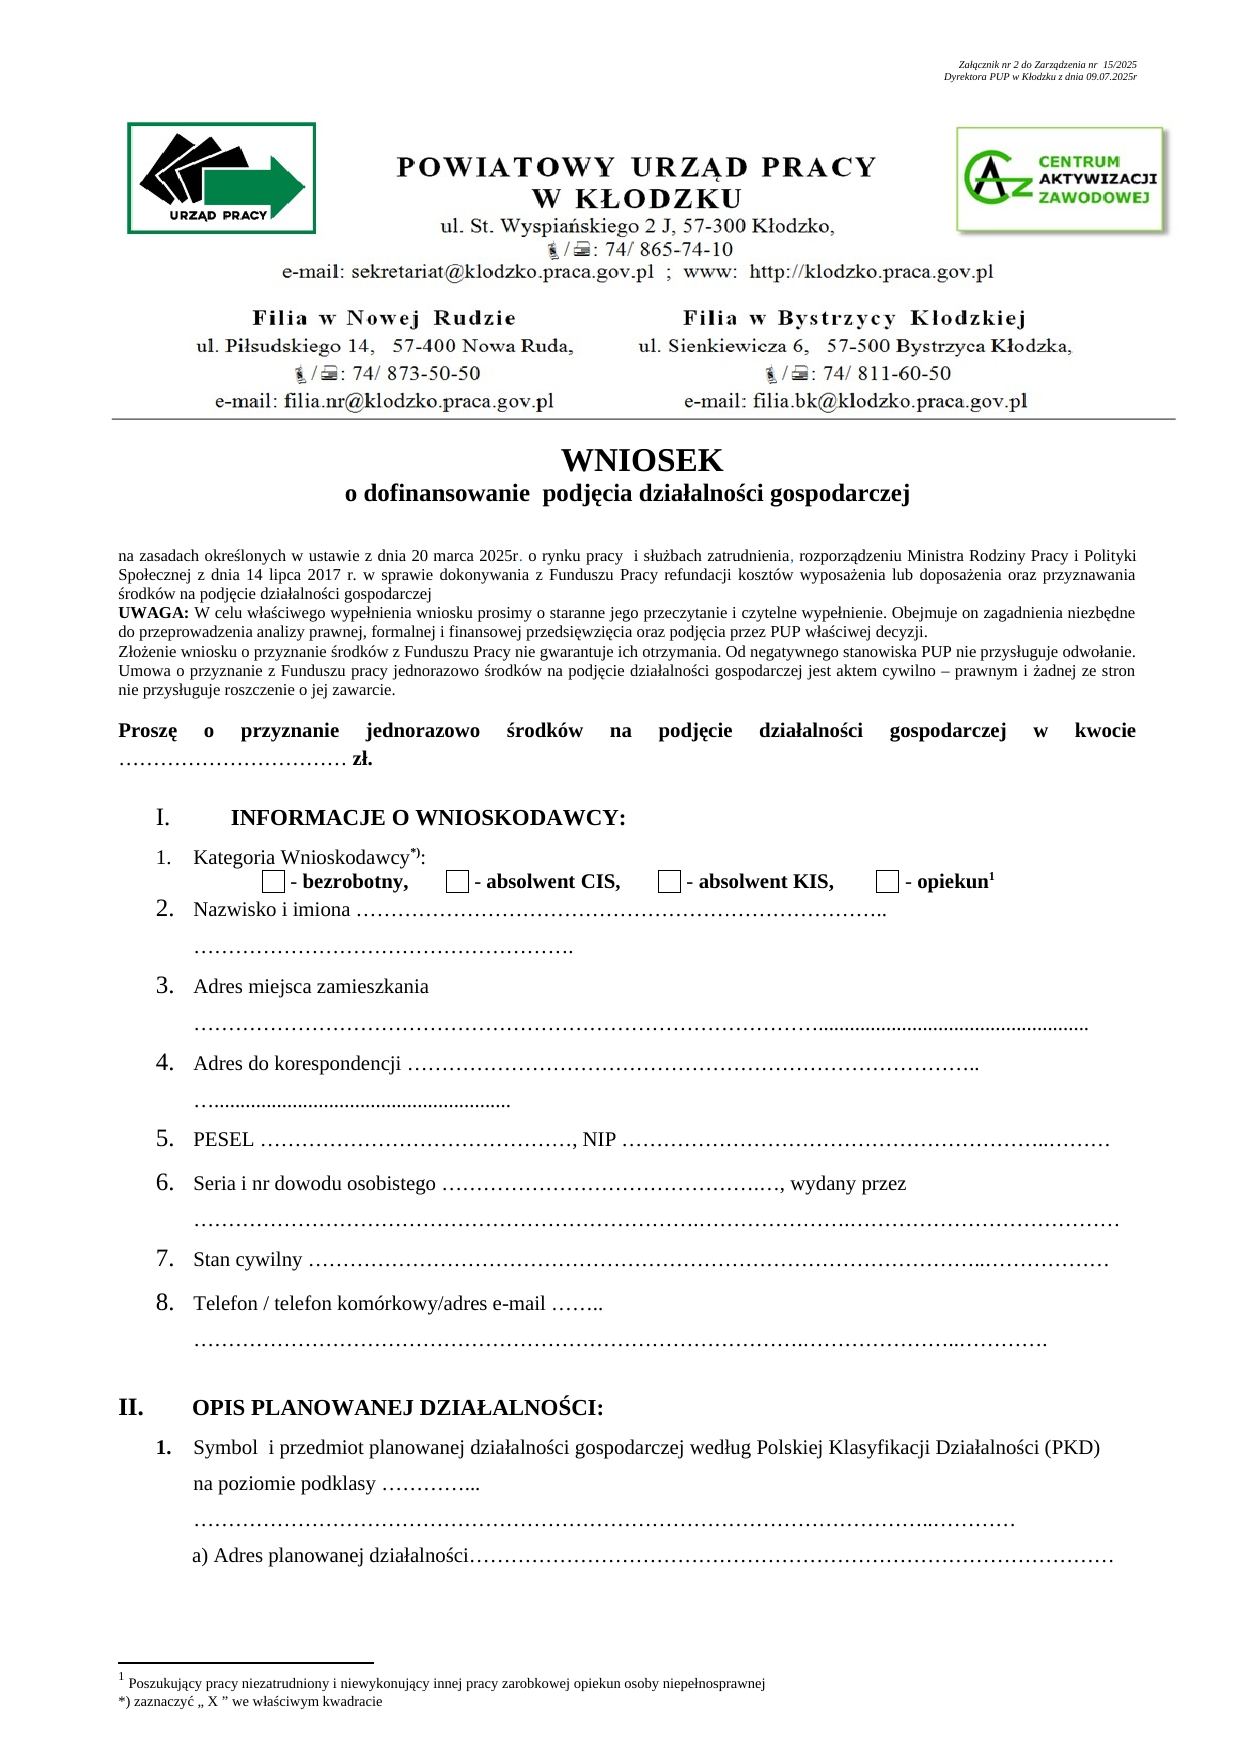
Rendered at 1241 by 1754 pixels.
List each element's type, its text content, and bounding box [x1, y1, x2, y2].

list INFORMACJE O WNIOSKODAWCY: [156, 802, 1137, 831]
text a) Adres planowanej działalności………………………………………………………………………………… [118, 1543, 1137, 1567]
list Nazwisko i imiona …………………………………………………………………..………………………………………………. [156, 893, 1137, 958]
text Załącznik nr 2 do Zarządzenia nr 15/2025 Dyrektora PUP w Kłodzku z dnia 09.07.2025r [487, 59, 1137, 83]
text - bezrobotny, - absolwent CIS, - absolwent KIS, - opiekun [119, 869, 1137, 893]
list Adres miejsca zamieszkania ……………………………………………………………………………….................................................... [156, 970, 1137, 1035]
list Kategoria Wnioskodawcy*): [156, 845, 1137, 869]
text na zasadach określonych w ustawie z dnia 20 marca 2025r. o rynku pracy i służbach zatrudnienia, rozporządzeniu Ministra Rodziny Pracy i Polityki Społecznej z dnia 14 lipca 2017 r. w sprawie dokonywania z Funduszu Pracy refundacji kosztów wyposażenia lub doposażenia oraz przyznawania środków na podjęcie działalności gospodarczej [118, 546, 1137, 603]
text II. OPIS PLANOWANEJ DZIAŁALNOŚCI: [118, 1392, 1137, 1421]
list Seria i nr dowodu osobistego ……………………………………….…, wydany przez ……………………………………………………………….………………….………………………………… [156, 1167, 1137, 1231]
text o dofinansowanie podjęcia działalności gospodarczej [118, 478, 1137, 507]
text UWAGA: W celu właściwego wypełnienia wniosku prosimy o staranne jego przeczytanie i czytelne wypełnienie. Obejmuje on zagadnienia niezbędne do przeprowadzenia analizy prawnej, formalnej i finansowej przedsięwzięcia oraz podjęcia przez PUP właściwej decyzji. Złożenie wniosku o przyznanie środków z Funduszu Pracy nie gwarantuje ich otrzymania. Od negatywnego stanowiska PUP nie przysługuje odwołanie. Umowa o przyznanie z Funduszu pracy jednorazowo środków na podjęcie działalności gospodarczej jest aktem cywilno – prawnym i żadnej ze stron nie przysługuje roszczenie o jej zawarcie. [118, 603, 1137, 699]
list Symbol i przedmiot planowanej działalności gospodarczej według Polskiej Klasyfikacji Działalności (PKD) na poziomie podklasy …………...……………………………………………………………………………………………..………… [156, 1435, 1137, 1531]
picture [85, 98, 1214, 434]
text WNIOSEK [487, 440, 1137, 478]
list PESEL ………………………………………, NIP ……………………………………………………..……… [156, 1123, 1137, 1152]
list Adres do korespondencji ………………………………………………………………………..…......................................................... [156, 1047, 1137, 1112]
list Stan cywilny ……………………………………………………………………………………..……………… [156, 1243, 1137, 1272]
text Proszę o przyznanie jednorazowo środków na podjęcie działalności gospodarczej w kwocie …………………………… zł. [118, 718, 1137, 770]
list Telefon / telefon komórkowy/adres e-mail ……..…………………………………………………………………………….…………………..…………. [156, 1287, 1137, 1351]
